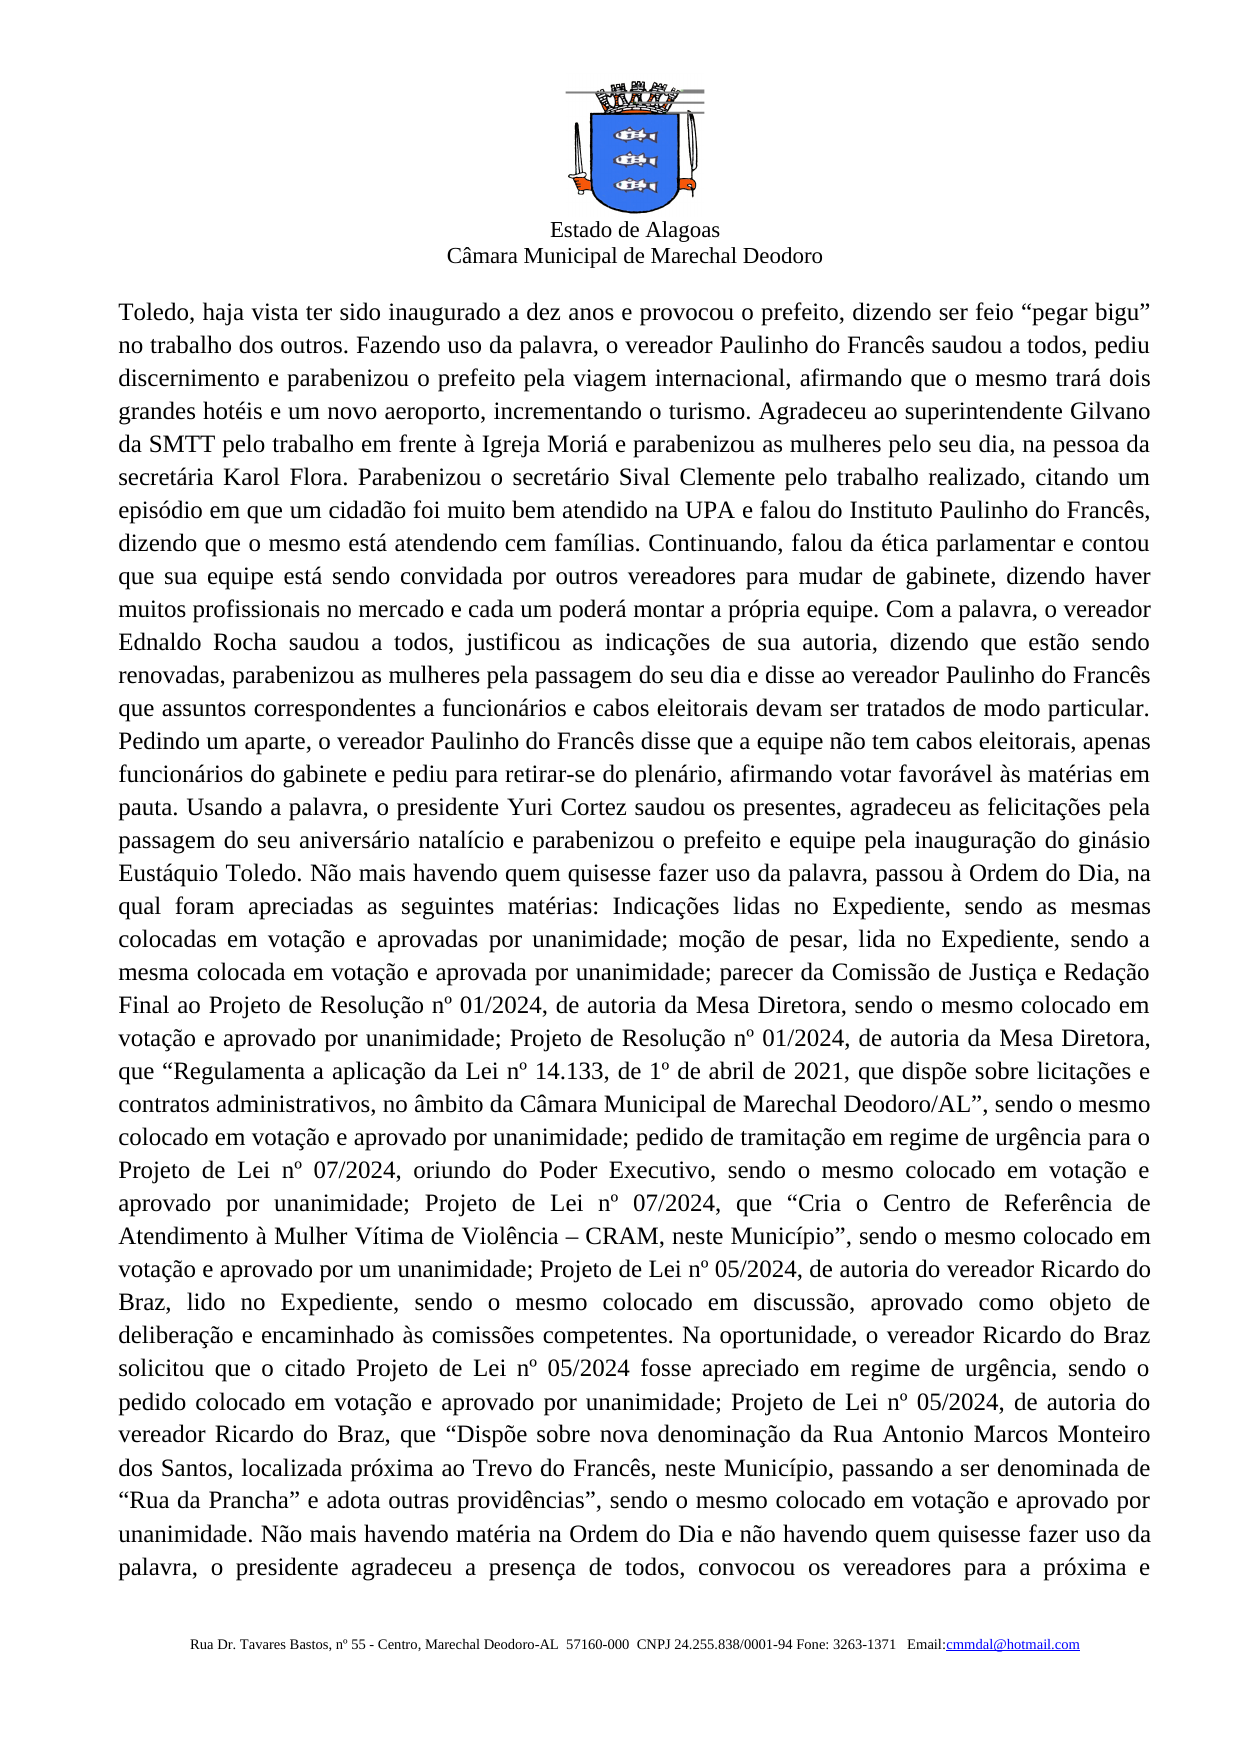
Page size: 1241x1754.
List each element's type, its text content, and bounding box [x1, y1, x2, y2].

picture [565, 73, 705, 217]
